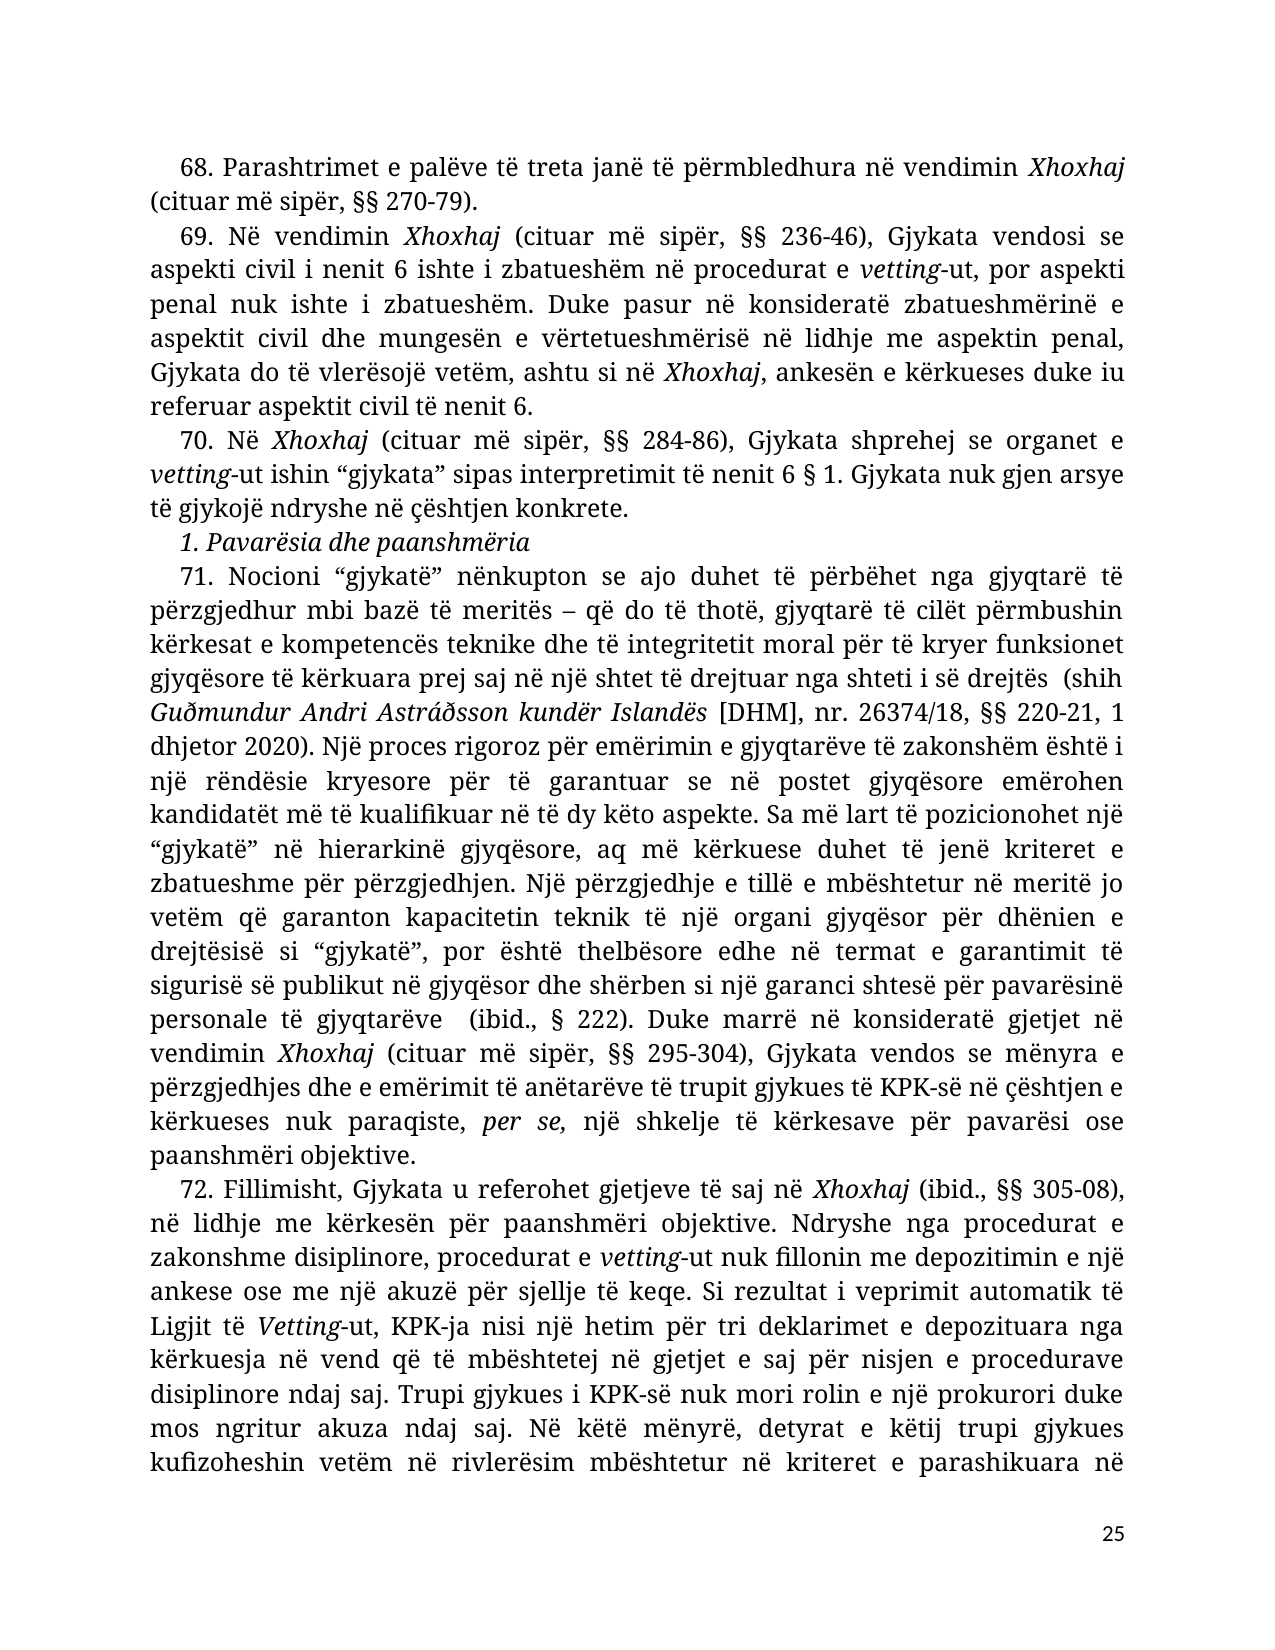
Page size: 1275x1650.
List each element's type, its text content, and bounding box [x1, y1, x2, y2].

text 1. Pavarësia dhe paanshmëria [150, 525, 1125, 559]
text 68. Parashtrimet e palëve të treta janë të përmbledhura në vendimin Xhoxhaj (cituar më sipër, §§ 270-79). [150, 150, 1125, 218]
text 69. Në vendimin Xhoxhaj (cituar më sipër, §§ 236-46), Gjykata vendosi se aspekti civil i nenit 6 ishte i zbatueshëm në procedurat e vetting-ut, por aspekti penal nuk ishte i zbatueshëm. Duke pasur në konsideratë zbatueshmërinë e aspektit civil dhe mungesën e vërtetueshmërisë në lidhje me aspektin penal, Gjykata do të vlerësojë vetëm, ashtu si në Xhoxhaj, ankesën e kërkueses duke iu referuar aspektit civil të nenit 6. [150, 218, 1125, 422]
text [150, 1172, 1125, 1478]
text 70. Në Xhoxhaj (cituar më sipër, §§ 284-86), Gjykata shprehej se organet e vetting-ut ishin “gjykata” sipas interpretimit të nenit 6 § 1. Gjykata nuk gjen arsye të gjykojë ndryshe në çështjen konkrete. [150, 422, 1125, 525]
text 71. Nocioni “gjykatë” nënkupton se ajo duhet të përbëhet nga gjyqtarë të përzgjedhur mbi bazë të meritës – që do të thotë, gjyqtarë të cilët përmbushin kërkesat e kompetencës teknike dhe të integritetit moral për të kryer funksionet gjyqësore të kërkuara prej saj në një shtet të drejtuar nga shteti i së drejtës (shih Guðmundur Andri Astráðsson kundër Islandës [DHM], nr. 26374/18, §§ 220-21, 1 dhjetor 2020). Një proces rigoroz për emërimin e gjyqtarëve të zakonshëm është i një rëndësie kryesore për të garantuar se në postet gjyqësore emërohen kandidatët më të kualifikuar në të dy këto aspekte. Sa më lart të pozicionohet një “gjykatë” në hierarkinë gjyqësore, aq më kërkuese duhet të jenë kriteret e zbatueshme për përzgjedhjen. Një përzgjedhje e tillë e mbështetur në meritë jo vetëm që garanton kapacitetin teknik të një organi gjyqësor për dhënien e drejtësisë si “gjykatë”, por është thelbësore edhe në termat e garantimit të sigurisë së publikut në gjyqësor dhe shërben si një garanci shtesë për pavarësinë personale të gjyqtarëve (ibid., § 222). Duke marrë në konsideratë gjetjet në vendimin Xhoxhaj (cituar më sipër, §§ 295-304), Gjykata vendos se mënyra e përzgjedhjes dhe e emërimit të anëtarëve të trupit gjykues të KPK-së në çështjen e kërkueses nuk paraqiste, per se, një shkelje të kërkesave për pavarësi ose paanshmëri objektive. [150, 559, 1125, 1172]
